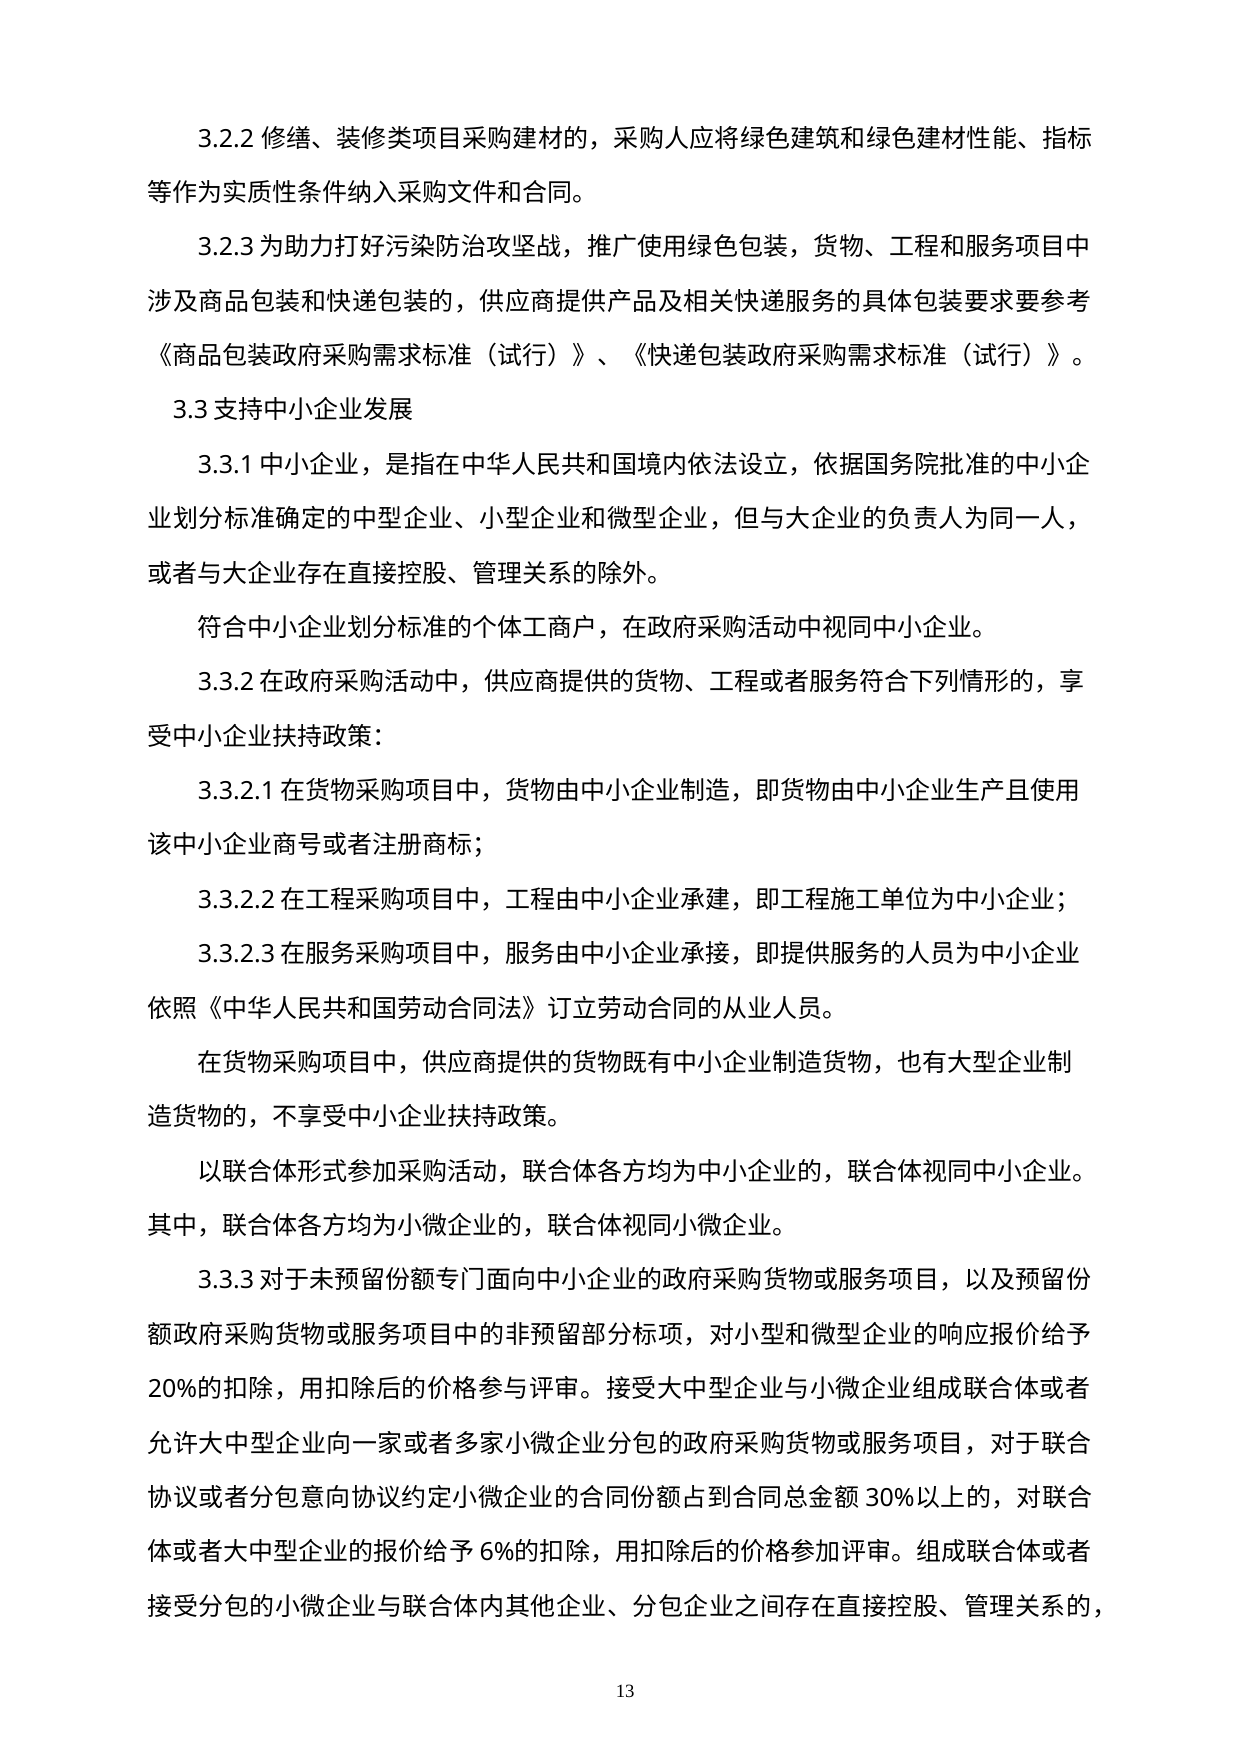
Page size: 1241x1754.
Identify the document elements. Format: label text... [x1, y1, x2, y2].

text 3.3.2.2在工程采购项目中，工程由中小企业承建，即工程施工单位为中小企业； [148, 879, 1093, 916]
text 3.3.2在政府采购活动中，供应商提供的货物、工程或者服务符合下列情形的，享受中小企业扶持政策： [148, 662, 1093, 752]
text 以联合体形式参加采购活动，联合体各方均为中小企业的，联合体视同中小企业。其中，联合体各方均为小微企业的，联合体视同小微企业。 [148, 1151, 1093, 1242]
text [148, 1260, 1093, 1622]
text 3.2.3为助力打好污染防治攻坚战，推广使用绿色包装，货物、工程和服务项目中涉及商品包装和快递包装的，供应商提供产品及相关快递服务的具体包装要求要参考《商品包装政府采购需求标准（试行）》、《快递包装政府采购需求标准（试行）》。 [148, 227, 1093, 372]
text 3.3.1中小企业，是指在中华人民共和国境内依法设立，依据国务院批准的中小企业划分标准确定的中型企业、小型企业和微型企业，但与大企业的负责人为同一人，或者与大企业存在直接控股、管理关系的除外。 [148, 444, 1093, 589]
text 3.3.2.3在服务采购项目中，服务由中小企业承接，即提供服务的人员为中小企业依照《中华人民共和国劳动合同法》订立劳动合同的从业人员。 [148, 934, 1093, 1024]
text 3.2.2 修缮、装修类项目采购建材的，采购人应将绿色建筑和绿色建材性能、指标等作为实质性条件纳入采购文件和合同。 [148, 118, 1093, 209]
text 3.3支持中小企业发展 [148, 390, 1093, 426]
text 3.3.2.1在货物采购项目中，货物由中小企业制造，即货物由中小企业生产且使用该中小企业商号或者注册商标； [148, 771, 1093, 861]
text 在货物采购项目中，供应商提供的货物既有中小企业制造货物，也有大型企业制造货物的，不享受中小企业扶持政策。 [148, 1042, 1093, 1133]
text 符合中小企业划分标准的个体工商户，在政府采购活动中视同中小企业。 [148, 607, 1093, 644]
